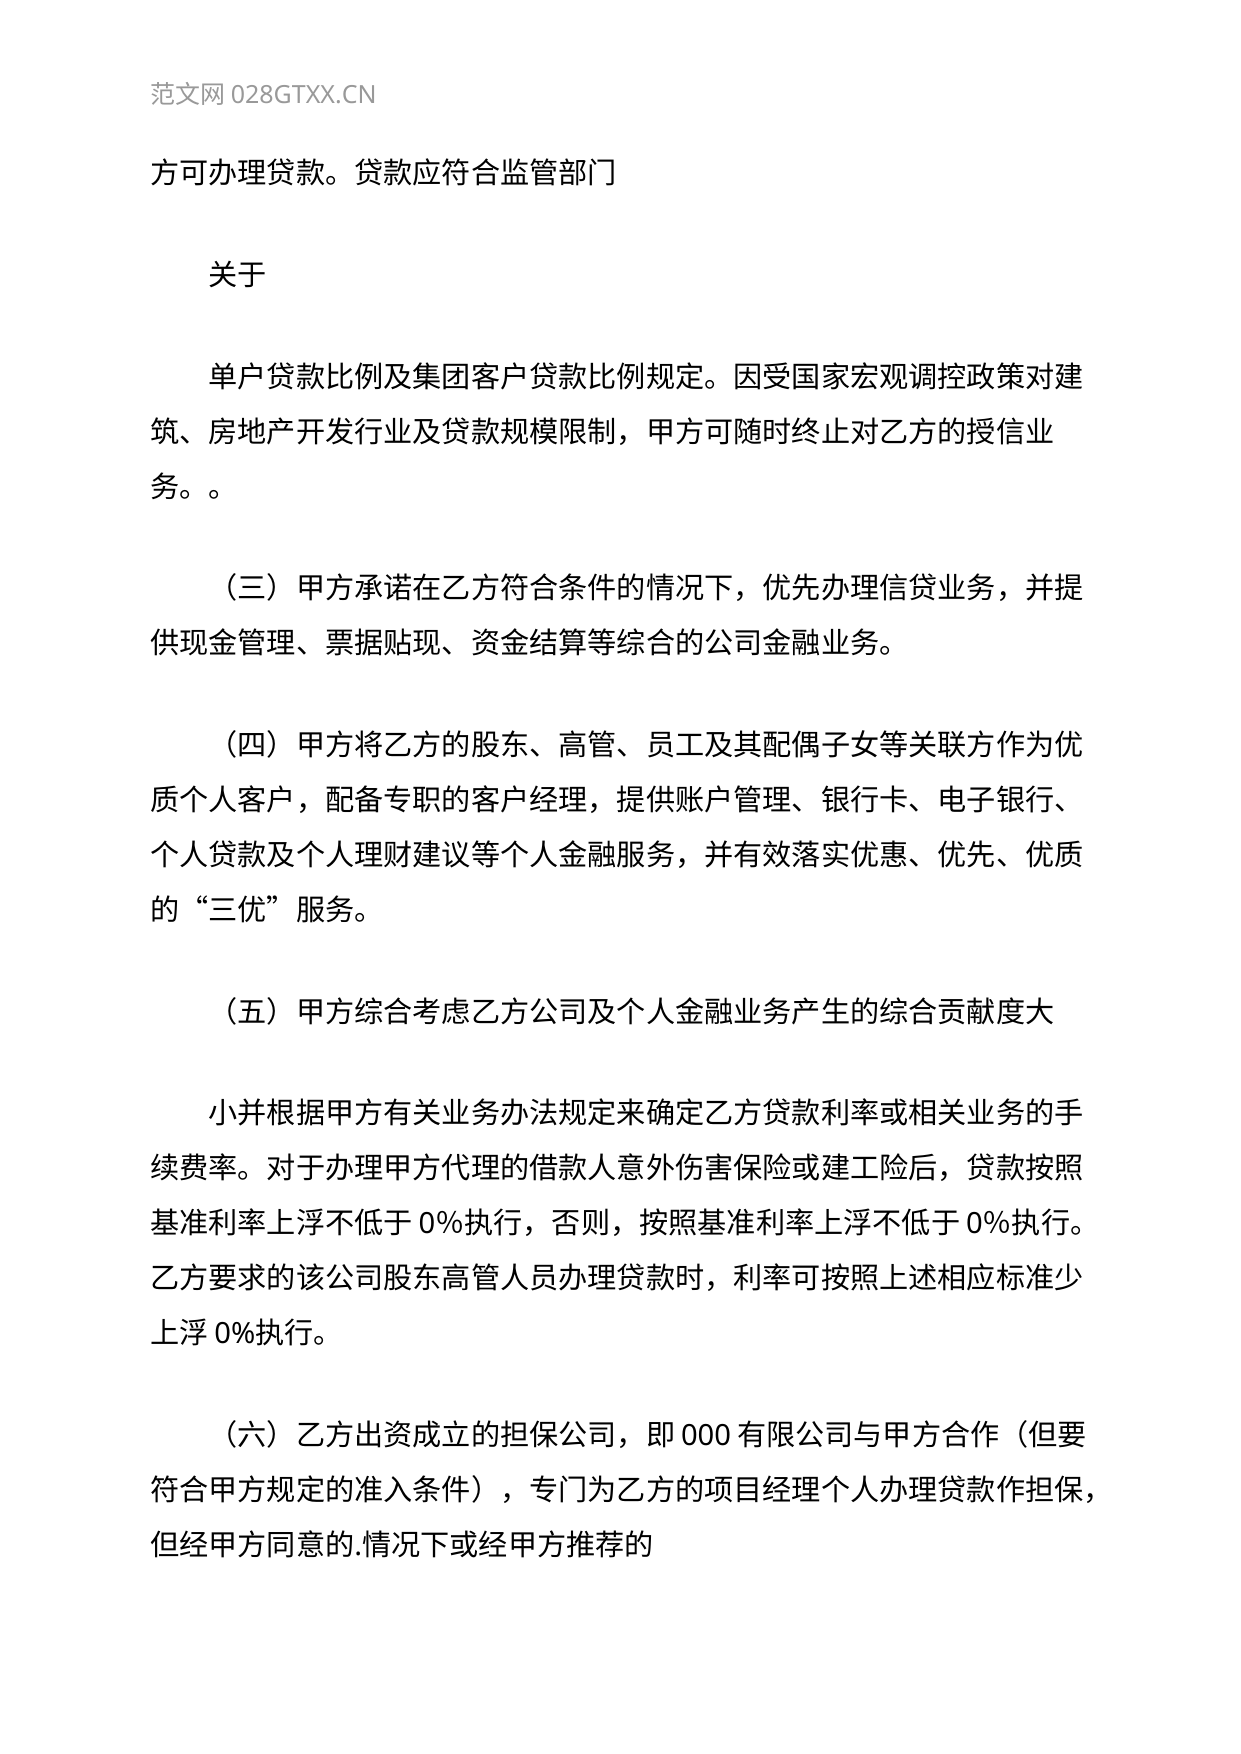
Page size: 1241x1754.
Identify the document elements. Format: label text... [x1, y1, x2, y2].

text （六）乙方出资成立的担保公司，即000有限公司与甲方合作（但要符合甲方规定的准入条件），专门为乙方的项目经理个人办理贷款作担保，但经甲方同意的.情况下或经甲方推荐的 [150, 1412, 1090, 1564]
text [150, 150, 1090, 192]
text 单户贷款比例及集团客户贷款比例规定。因受国家宏观调控政策对建筑、房地产开发行业及贷款规模限制，甲方可随时终止对乙方的授信业务。。 [150, 353, 1090, 506]
text （三）甲方承诺在乙方符合条件的情况下，优先办理信贷业务，并提供现金管理、票据贴现、资金结算等综合的公司金融业务。 [150, 565, 1090, 662]
text （四）甲方将乙方的股东、高管、员工及其配偶子女等关联方作为优质个人客户，配备专职的客户经理，提供账户管理、银行卡、电子银行、个人贷款及个人理财建议等个人金融服务，并有效落实优惠、优先、优质的“三优”服务。 [150, 722, 1090, 929]
text 关于 [150, 252, 1090, 294]
text （五）甲方综合考虑乙方公司及个人金融业务产生的综合贡献度大 [150, 988, 1090, 1031]
text 小并根据甲方有关业务办法规定来确定乙方贷款利率或相关业务的手续费率。对于办理甲方代理的借款人意外伤害保险或建工险后，贷款按照基准利率上浮不低于0％执行，否则，按照基准利率上浮不低于0％执行。乙方要求的该公司股东高管人员办理贷款时，利率可按照上述相应标准少上浮0%执行。 [150, 1090, 1090, 1352]
